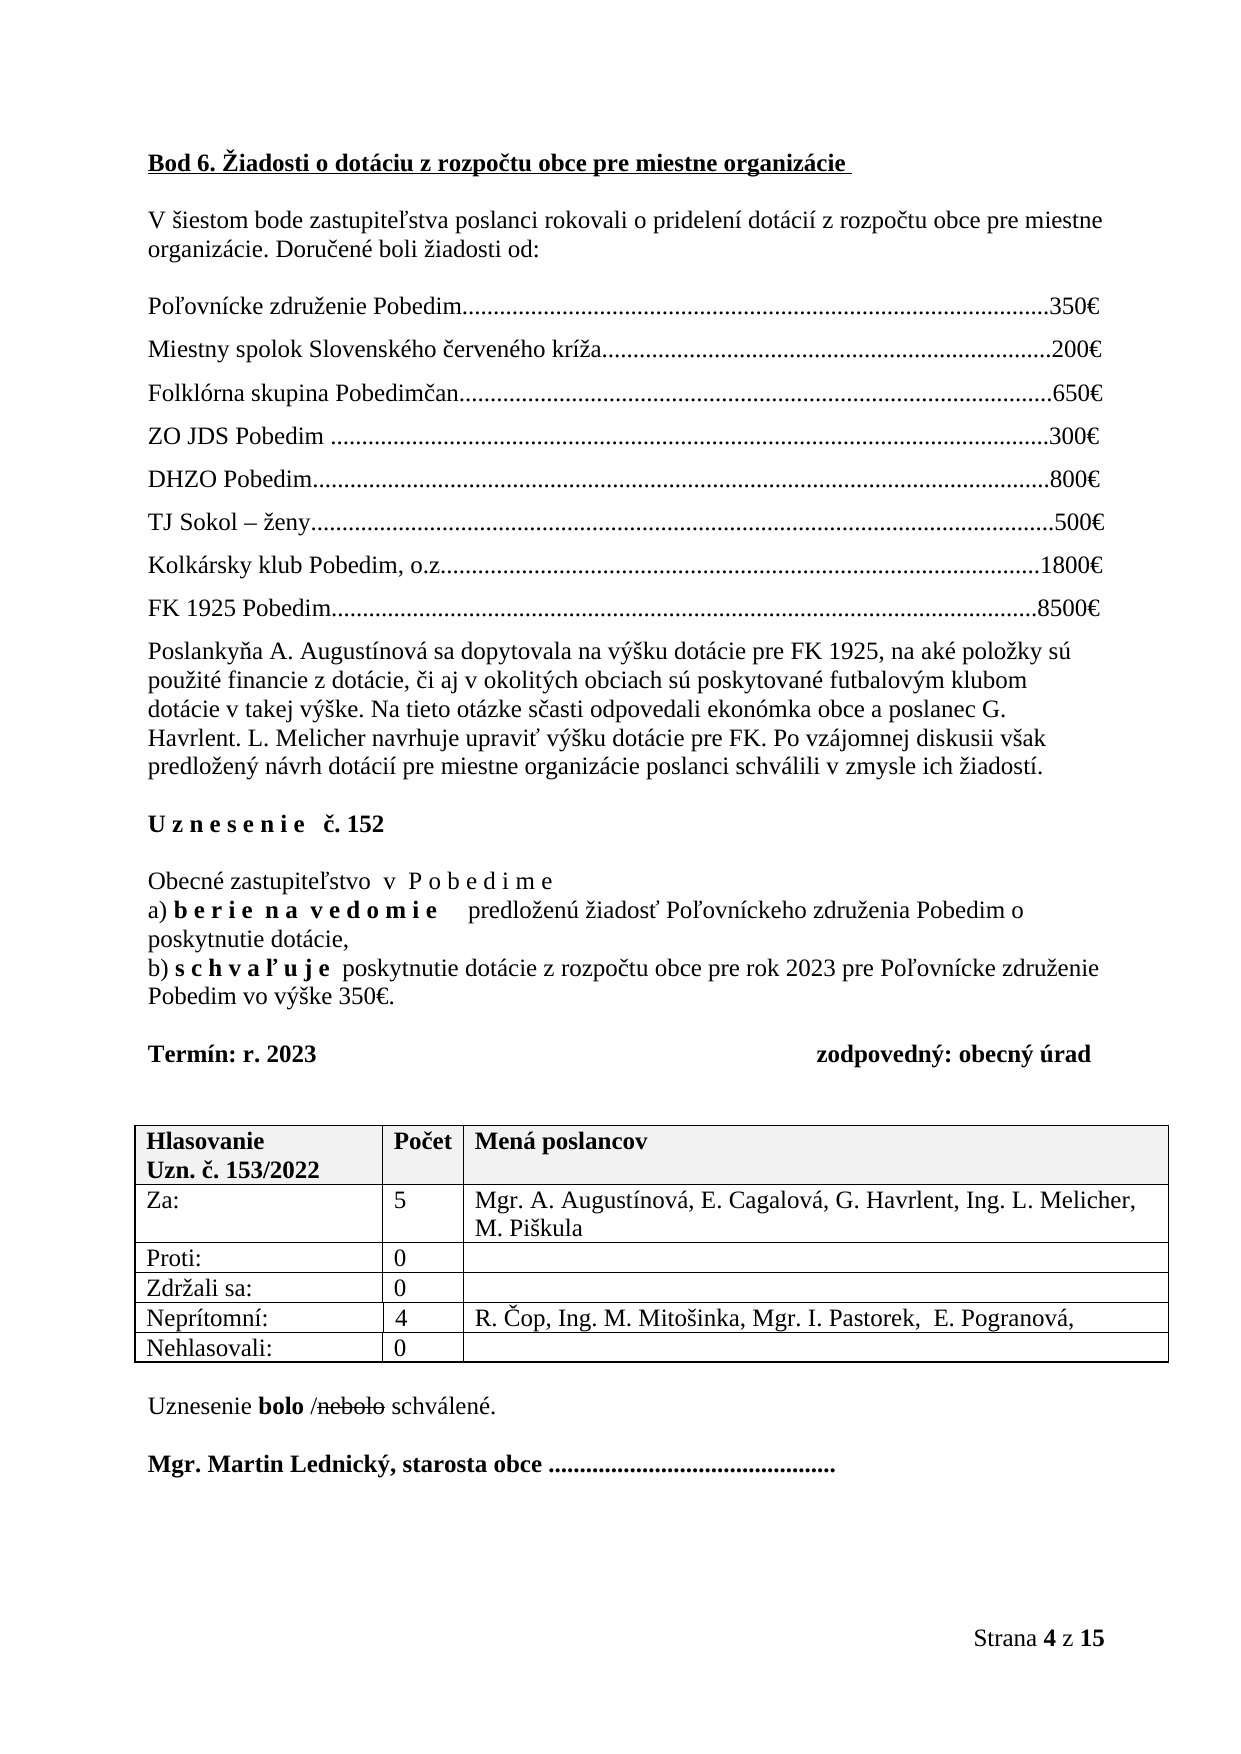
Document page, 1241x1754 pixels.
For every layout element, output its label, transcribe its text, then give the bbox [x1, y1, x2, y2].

table_cell 0 [383, 1333, 463, 1361]
table_header Hlasovanie Uzn. č. 153/2022 [136, 1126, 382, 1184]
text DHZO Pobedim......................................................................................................................800€ [148, 464, 1104, 493]
table_cell [464, 1243, 1168, 1272]
text Mgr. Martin Lednický, starosta obce .............................................. [148, 1449, 1104, 1477]
table_cell 4 [384, 1303, 463, 1332]
text Uznesenie bolo /nebolo schválené. [148, 1391, 1104, 1420]
table_header Počet [383, 1126, 463, 1184]
table_cell Proti: [136, 1243, 382, 1272]
text Bod 6. Žiadosti o dotáciu z rozpočtu obce pre miestne organizácie [148, 148, 1104, 176]
table_cell Neprítomní: [136, 1303, 383, 1332]
table_cell 5 [383, 1185, 463, 1242]
table_cell [464, 1273, 1168, 1302]
table_cell R. Čop, Ing. M. Mitošinka, Mgr. I. Pastorek, E. Pogranová, [464, 1303, 1168, 1332]
text Poslankyňa A. Augustínová sa dopytovala na výšku dotácie pre FK 1925, na aké položky sú použité financie z dotácie, či aj v okolitých obciach sú poskytované futbalovým klubom dotácie v takej výške. Na tieto otázke sčasti odpovedali ekonómka obce a poslanec G. Havrlent. L. Melicher navrhuje upraviť výšku dotácie pre FK. Po vzájomnej diskusii však predložený návrh dotácií pre miestne organizácie poslanci schválili v zmysle ich žiadostí. [148, 636, 1104, 780]
text Termín: r. 2023 zodpovedný: obecný úrad [148, 1039, 1104, 1068]
table_cell Za: [136, 1185, 382, 1242]
text ZO JDS Pobedim ...................................................................................................................300€ [148, 421, 1104, 449]
table_cell Mgr. A. Augustínová, E. Cagalová, G. Havrlent, Ing. L. Melicher, M. Piškula [464, 1185, 1168, 1242]
table_cell 0 [383, 1273, 463, 1302]
table_cell Nehlasovali: [136, 1333, 382, 1361]
text a) b e r i e n a v e d o m i e predloženú žiadosť Poľovníckeho združenia Pobedim o poskytnutie dotácie, [148, 895, 1104, 953]
text U z n e s e n i e č. 152 [148, 809, 1104, 838]
table_cell 0 [383, 1243, 463, 1272]
text Poľovnícke združenie Pobedim..............................................................................................350€ [148, 291, 1104, 320]
text FK 1925 Pobedim.................................................................................................................8500€ [148, 593, 1104, 622]
table_cell [464, 1333, 1168, 1361]
text TJ Sokol – ženy.......................................................................................................................500€ Kolkársky klub Pobedim, o.z................................................................................................1800€ [148, 507, 1104, 579]
table_cell Zdržali sa: [136, 1273, 382, 1302]
text Folklórna skupina Pobedimčan...............................................................................................650€ [148, 378, 1104, 406]
text V šiestom bode zastupiteľstva poslanci rokovali o pridelení dotácií z rozpočtu obce pre miestne organizácie. Doručené boli žiadosti od: [148, 205, 1104, 263]
table_header Mená poslancov [464, 1126, 1168, 1184]
text Obecné zastupiteľstvo v P o b e d i m e [148, 866, 1104, 895]
text Miestny spolok Slovenského červeného kríža........................................................................200€ [148, 334, 1104, 363]
text b) s c h v a ľ u j e poskytnutie dotácie z rozpočtu obce pre rok 2023 pre Poľovnícke združenie Pobedim vo výške 350€. [148, 953, 1104, 1010]
